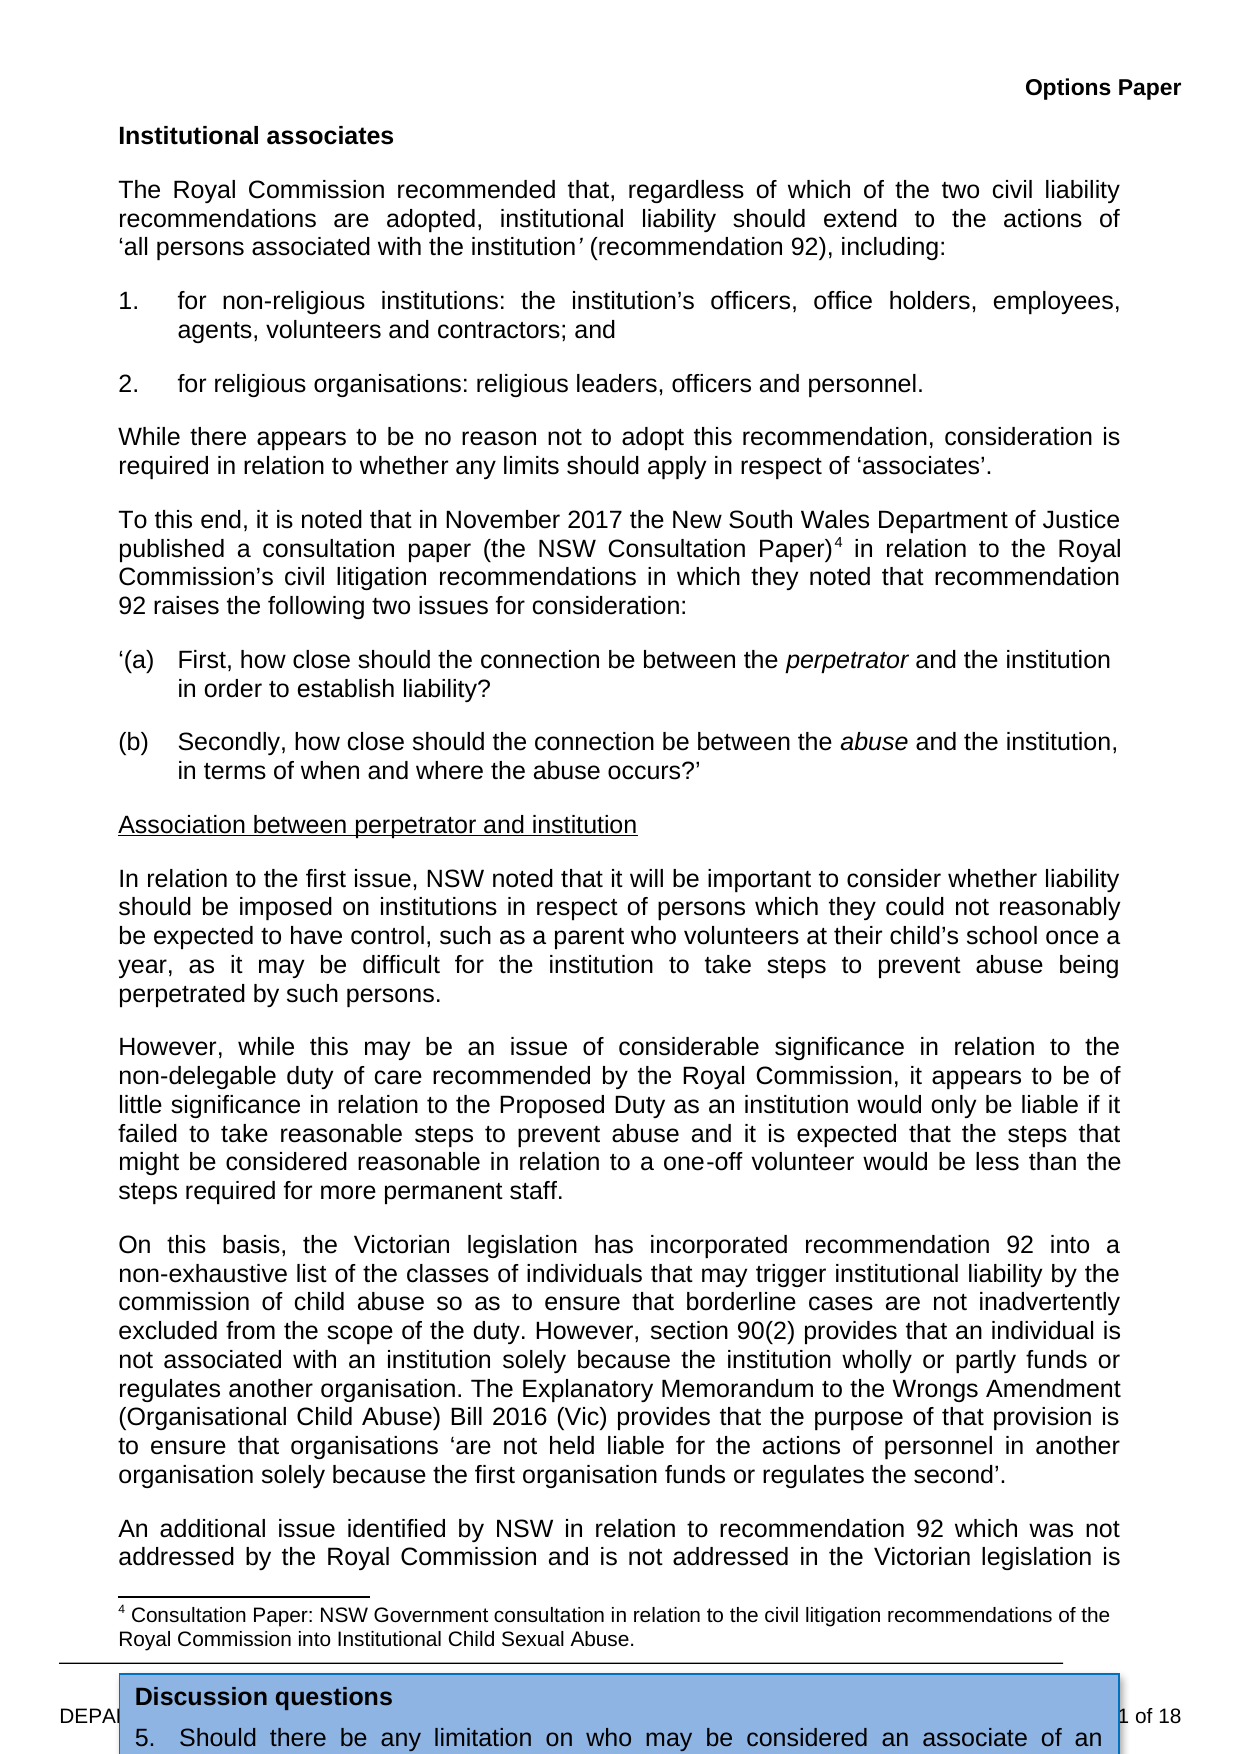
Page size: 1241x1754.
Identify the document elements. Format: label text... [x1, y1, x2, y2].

list for religious organisations: religious leaders, officers and personnel. [118, 368, 1122, 397]
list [118, 1513, 1122, 1571]
text (b) Secondly, how close should the connection be between the abuse and the institution, in terms of when and where the abuse occurs?’ [118, 727, 1122, 785]
text Institutional associates [118, 121, 1122, 150]
text The Royal Commission recommended that, regardless of which of the two civil liability recommendations are adopted, institutional liability should extend to the actions of ‘all persons associated with the institution’ (recommendation 92), including: [118, 175, 1122, 261]
text On this basis, the Victorian legislation has incorporated recommendation 92 into a non-exhaustive list of the classes of individuals that may trigger institutional liability by the commission of child abuse so as to ensure that borderline cases are not inadvertently excluded from the scope of the duty. However, section 90(2) provides that an individual is not associated with an institution solely because the institution wholly or partly funds or regulates another organisation. The Explanatory Memorandum to the Wrongs Amendment (Organisational Child Abuse) Bill 2016 (Vic) provides that the purpose of that provision is to ensure that organisations ‘are not held liable for the actions of personnel in another organisation solely because the first organisation funds or regulates the second’. [118, 1230, 1122, 1488]
text While there appears to be no reason not to adopt this recommendation, consideration is required in relation to whether any limits should apply in respect of ‘associates’. [118, 422, 1122, 480]
list for non-religious institutions: the institution’s officers, office holders, employees, agents, volunteers and contractors; and [118, 286, 1122, 343]
text To this end, it is noted that in November 2017 the New South Wales Department of Justice published a consultation paper (the NSW Consultation Paper) in relation to the Royal Commission’s civil litigation recommendations in which they noted that recommendation 92 raises the following two issues for consideration: [118, 505, 1122, 620]
text Association between perpetrator and institution [118, 810, 1122, 838]
text However, while this may be an issue of considerable significance in relation to the non-delegable duty of care recommended by the Royal Commission, it appears to be of little significance in relation to the Proposed Duty as an institution would only be liable if it failed to take reasonable steps to prevent abuse and it is expected that the steps that might be considered reasonable in relation to a one-off volunteer would be less than the steps required for more permanent staff. [118, 1032, 1122, 1205]
text In relation to the first issue, NSW noted that it will be important to consider whether liability should be imposed on institutions in respect of persons which they could not reasonably be expected to have control, such as a parent who volunteers at their child’s school once a year, as it may be difficult for the institution to take steps to prevent abuse being perpetrated by such persons. [118, 863, 1122, 1007]
text ‘(a) First, how close should the connection be between the perpetrator and the institution in order to establish liability? [118, 645, 1122, 702]
